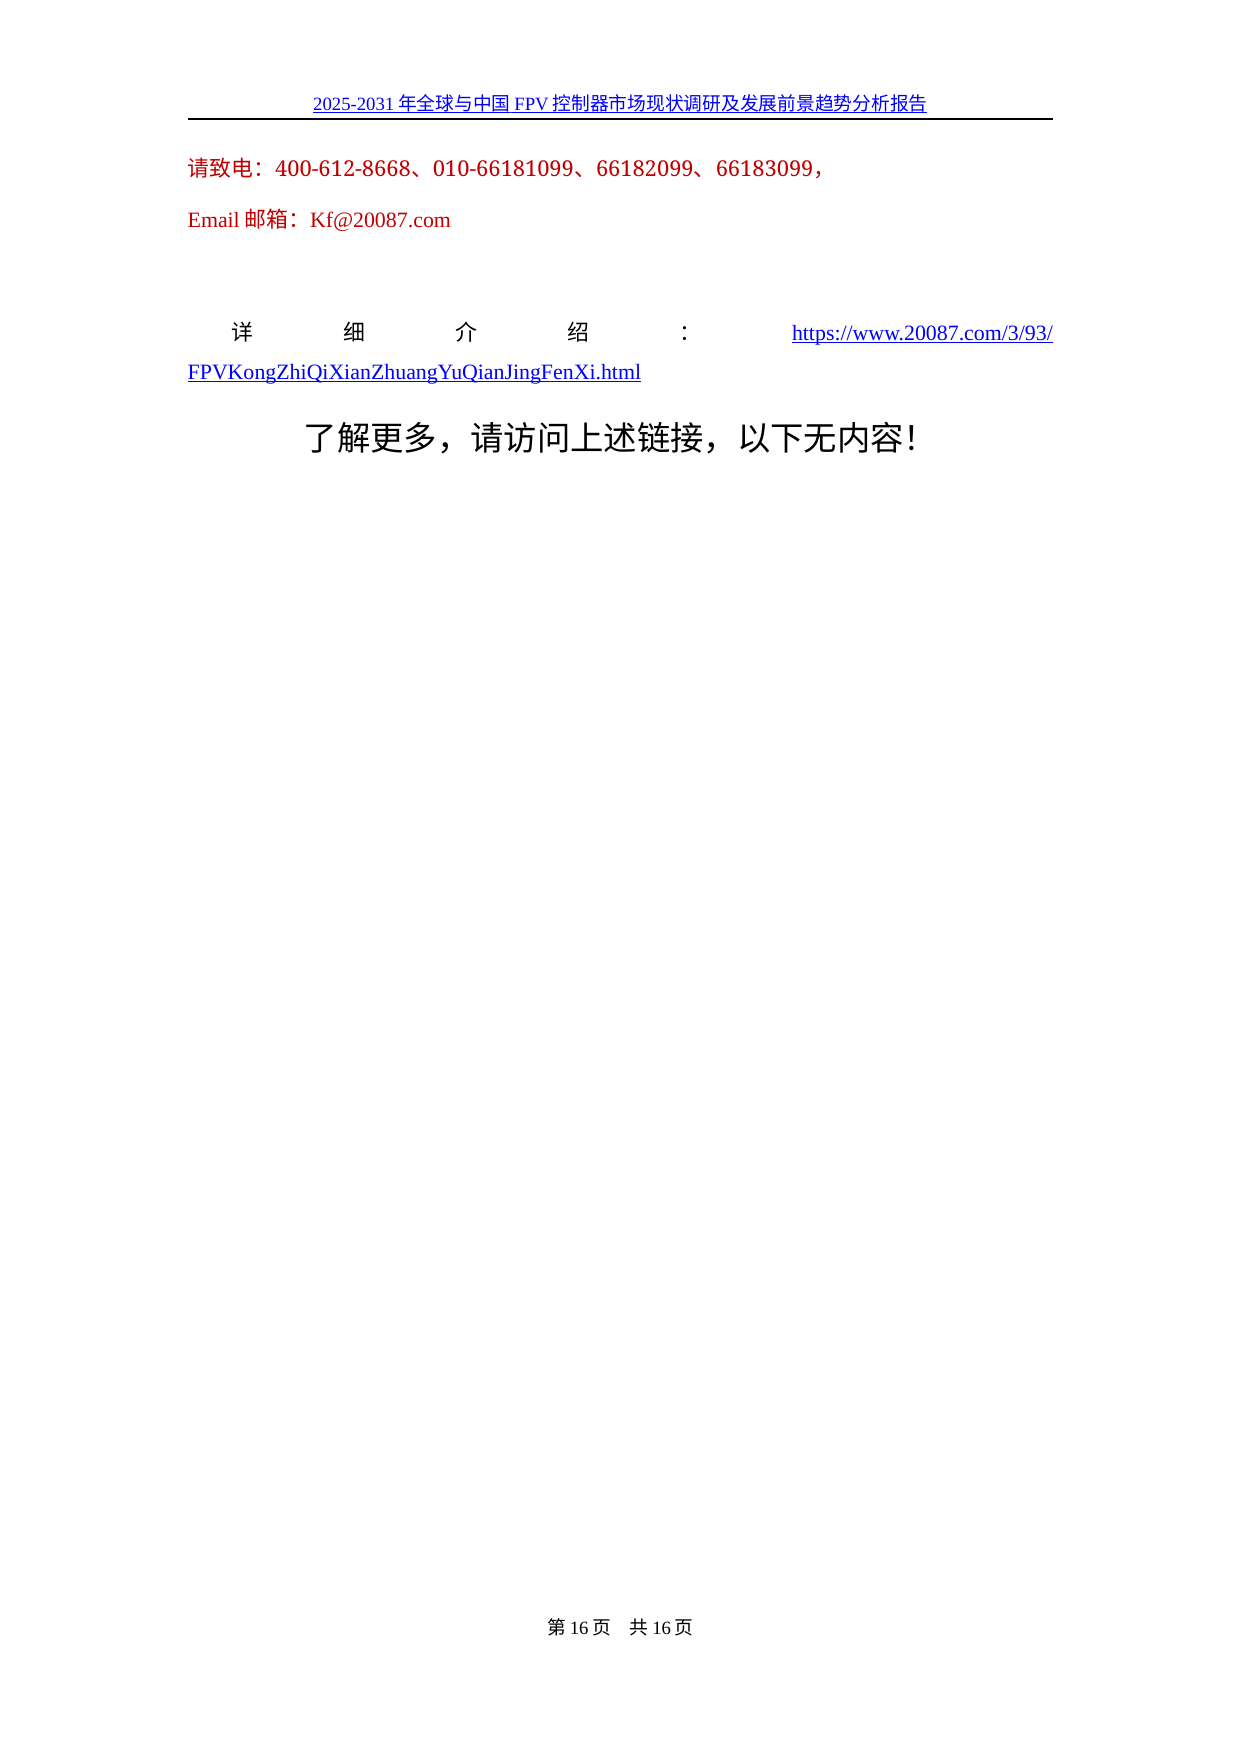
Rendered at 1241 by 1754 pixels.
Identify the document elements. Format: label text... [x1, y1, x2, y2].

text 详细介绍：https://www.20087.com/3/93/FPVKongZhiQiXianZhuangYuQianJingFenXi.html [187, 315, 1053, 388]
text 请致电：400-612-8668、010-66181099、66182099、66183099， [187, 150, 1053, 183]
title 了解更多，请访问上述链接，以下无内容！ [187, 404, 1053, 469]
text Email邮箱：Kf@20087.com [187, 202, 1053, 234]
